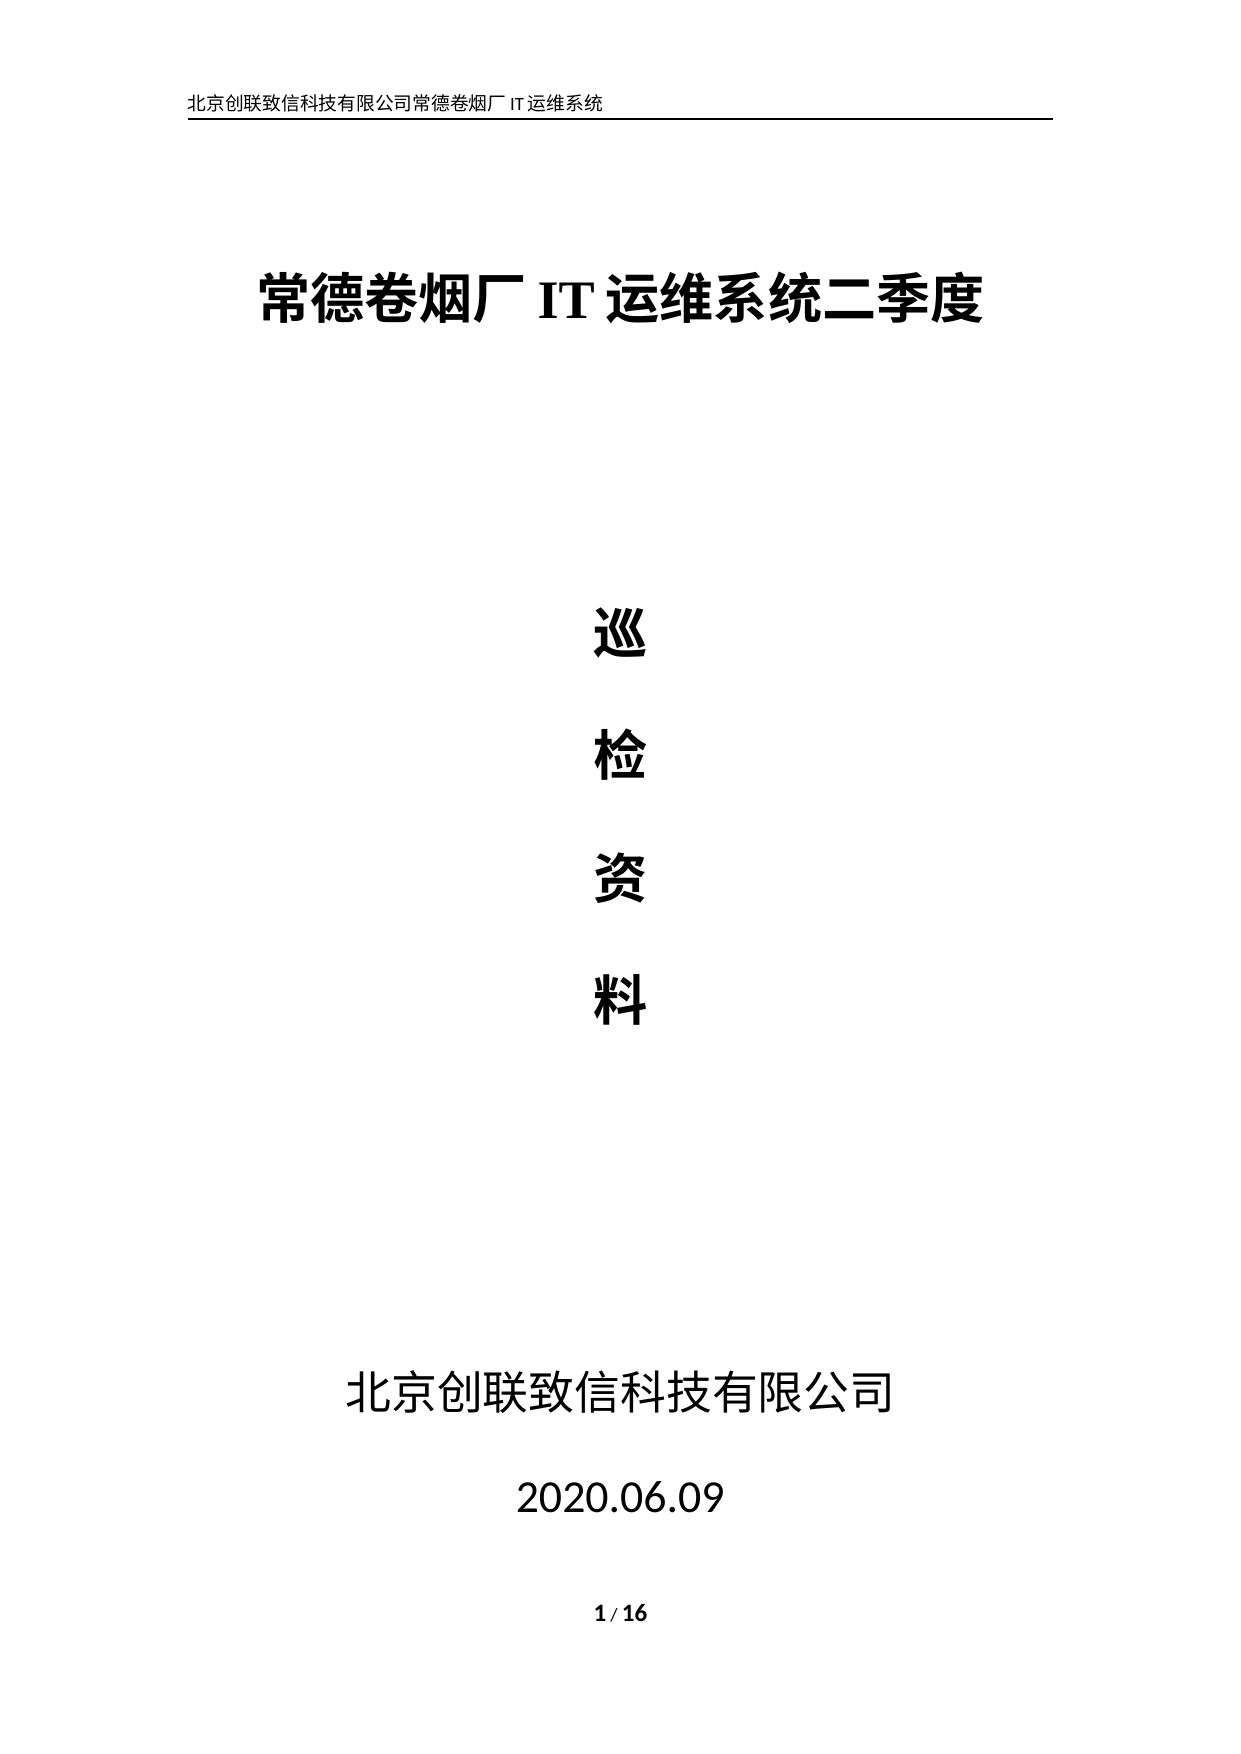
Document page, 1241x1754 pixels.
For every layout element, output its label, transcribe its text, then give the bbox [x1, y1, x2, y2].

text 2020.06.09 [187, 1463, 1053, 1528]
text 北京创联致信科技有限公司 [187, 1341, 1053, 1438]
text 常德卷烟厂IT运维系统二季度 [187, 246, 1053, 343]
text 料 [187, 948, 1053, 1046]
text 检 [187, 703, 1053, 801]
text 资 [187, 826, 1053, 923]
text 巡 [187, 581, 1053, 678]
